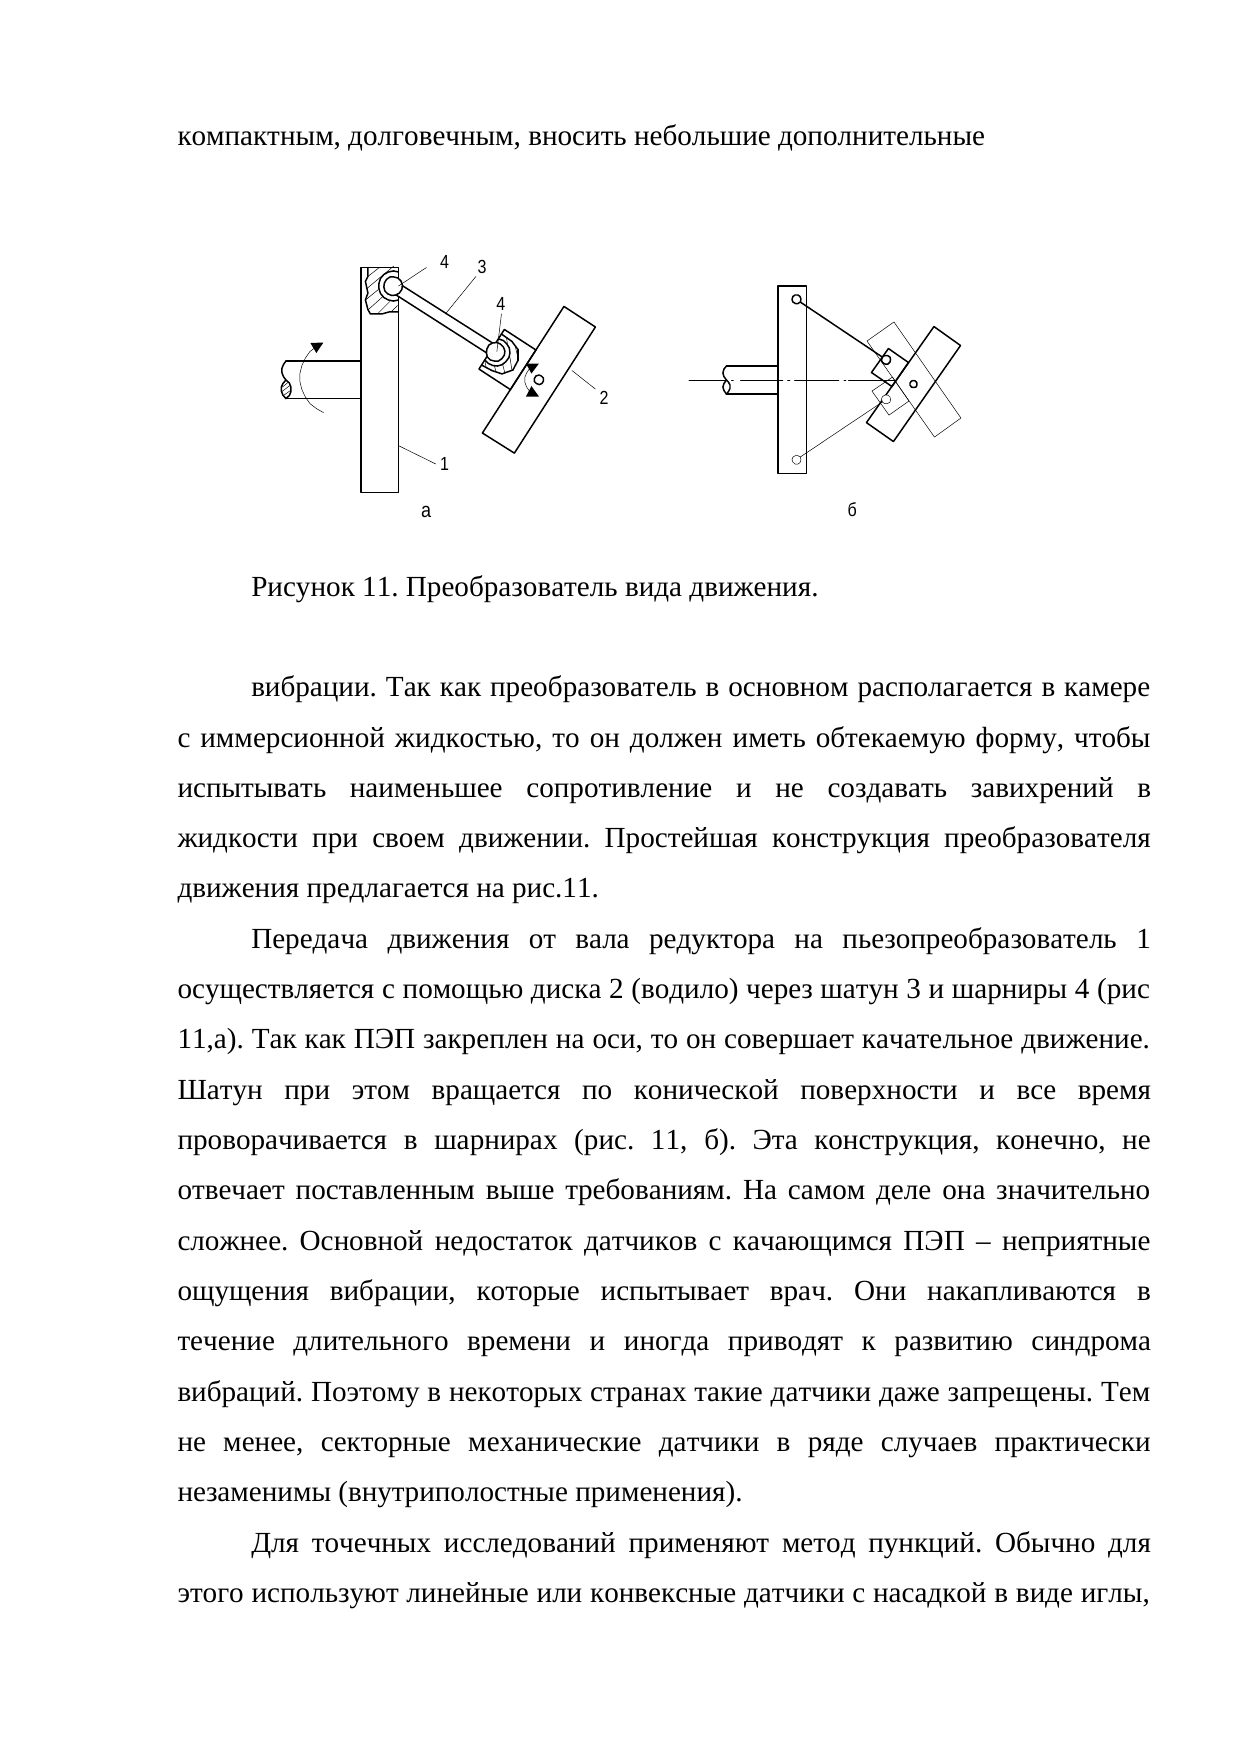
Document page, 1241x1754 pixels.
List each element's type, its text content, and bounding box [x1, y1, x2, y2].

text вибрации. Так как преобразователь в основном располагается в камере с иммерсионной жидкостью, то он должен иметь обтекаемую форму, чтобы испытывать наименьшее сопротивление и не создавать завихрений в жидкости при своем движении. Простейшая конструкция преобразователя движения предлагается на рис.11. [177, 669, 1152, 904]
text Рисунок 11. Преобразователь вида движения. [177, 219, 1152, 602]
text Передача движения от вала редуктора на пьезопреобразователь 1 осуществляется с помощью диска 2 (водило) через шатун 3 и шарниры 4 (рис 11,а). Так как ПЭП закреплен на оси, то он совершает качательное движение. Шатун при этом вращается по конической поверхности и все время проворачивается в шарнирах (рис. 11, б). Эта конструкция, конечно, не отвечает поставленным выше требованиям. На самом деле она значительно сложнее. Основной недостаток датчиков с качающимся ПЭП – неприятные ощущения вибрации, которые испытывает врач. Они накапливаются в течение длительного времени и иногда приводят к развитию синдрома вибраций. Поэтому в некоторых странах такие датчики даже запрещены. Тем не менее, секторные механические датчики в ряде случаев практически незаменимы (внутриполостные применения). [177, 921, 1152, 1508]
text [177, 118, 1152, 152]
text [177, 1525, 1152, 1608]
